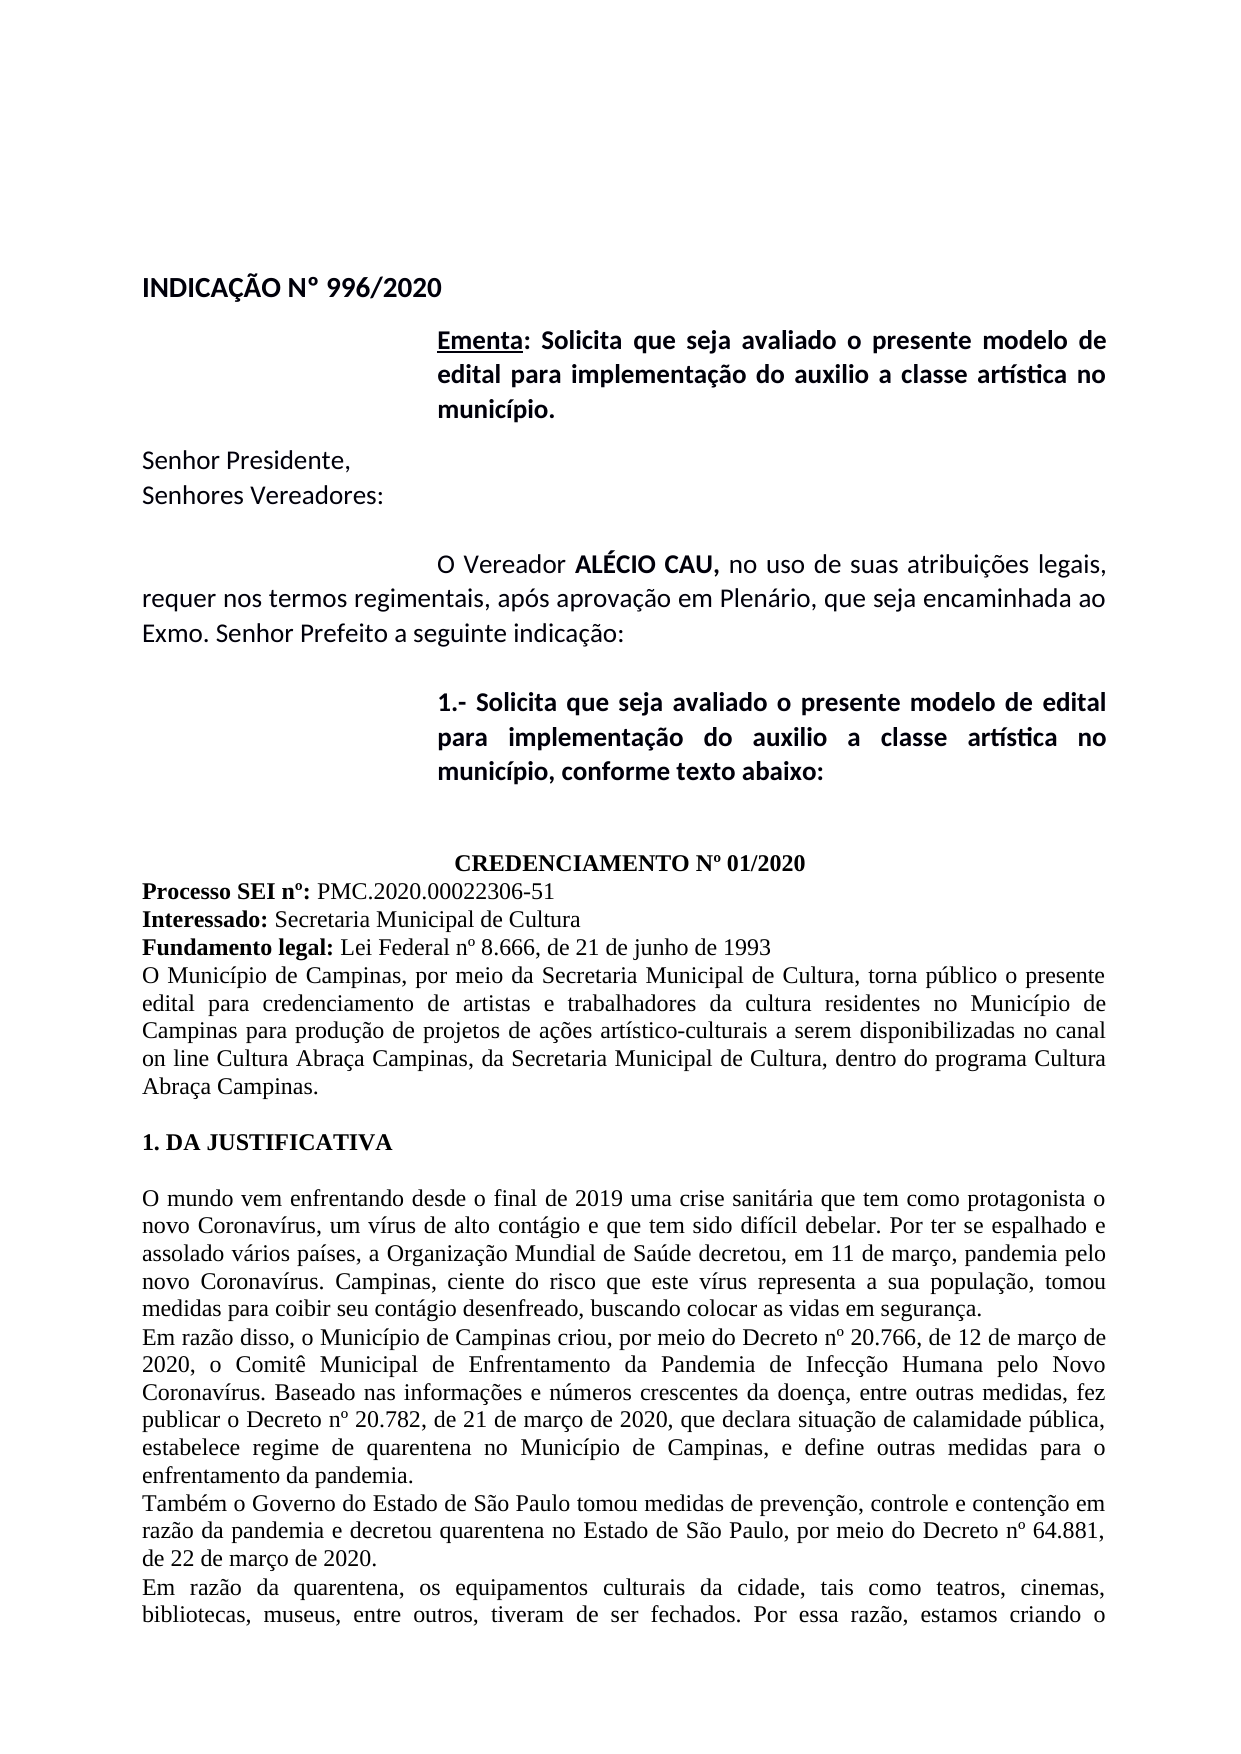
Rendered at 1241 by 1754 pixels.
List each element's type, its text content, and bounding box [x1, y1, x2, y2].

text 1.- Solicita que seja avaliado o presente modelo de edital para implementação do auxilio a classe artística no município, conforme texto abaixo: [437, 685, 1107, 787]
text O Município de Campinas, por meio da Secretaria Municipal de Cultura, torna público o presente edital para credenciamento de artistas e trabalhadores da cultura residentes no Município de Campinas para produção de projetos de ações artístico-culturais a serem disponibilizadas no canal on line Cultura Abraça Campinas, da Secretaria Municipal de Cultura, dentro do programa Cultura Abraça Campinas. [142, 961, 1107, 1099]
text 1. DA JUSTIFICATIVA [142, 1128, 1107, 1155]
text Fundamento legal: Lei Federal nº 8.666, de 21 de junho de 1993 [142, 933, 1107, 961]
text INDICAÇÃO Nº 996/2020 [142, 269, 1107, 304]
text CREDENCIAMENTO Nº 01/2020 [142, 849, 1107, 877]
text Em razão disso, o Município de Campinas criou, por meio do Decreto nº 20.766, de 12 de março de 2020, o Comitê Municipal de Enfrentamento da Pandemia de Infecção Humana pelo Novo Coronavírus. Baseado nas informações e números crescentes da doença, entre outras medidas, fez publicar o Decreto nº 20.782, de 21 de março de 2020, que declara situação de calamidade pública, estabelece regime de quarentena no Município de Campinas, e define outras medidas para o enfrentamento da pandemia. [142, 1323, 1107, 1488]
text Processo SEI nº: PMC.2020.00022306-51 [142, 877, 1107, 905]
text Ementa: Solicita que seja avaliado o presente modelo de edital para implementação do auxilio a classe artística no município. [437, 323, 1107, 425]
text O Vereador ALÉCIO CAU, no uso de suas atribuições legais, requer nos termos regimentais, após aprovação em Plenário, que seja encaminhada ao Exmo. Senhor Prefeito a seguinte indicação: [142, 547, 1107, 649]
text O mundo vem enfrentando desde o final de 2019 uma crise sanitária que tem como protagonista o novo Coronavírus, um vírus de alto contágio e que tem sido difícil debelar. Por ter se espalhado e assolado vários países, a Organização Mundial de Saúde decretou, em 11 de março, pandemia pelo novo Coronavírus. Campinas, ciente do risco que este vírus representa a sua população, tomou medidas para coibir seu contágio desenfreado, buscando colocar as vidas em segurança. [142, 1184, 1107, 1322]
text Senhores Vereadores: [142, 478, 1107, 511]
text Também o Governo do Estado de São Paulo tomou medidas de prevenção, controle e contenção em razão da pandemia e decretou quarentena no Estado de São Paulo, por meio do Decreto nº 64.881, de 22 de março de 2020. [142, 1489, 1107, 1572]
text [142, 1572, 1107, 1628]
text Interessado: Secretaria Municipal de Cultura [142, 905, 1107, 933]
text Senhor Presidente, [142, 443, 1107, 476]
